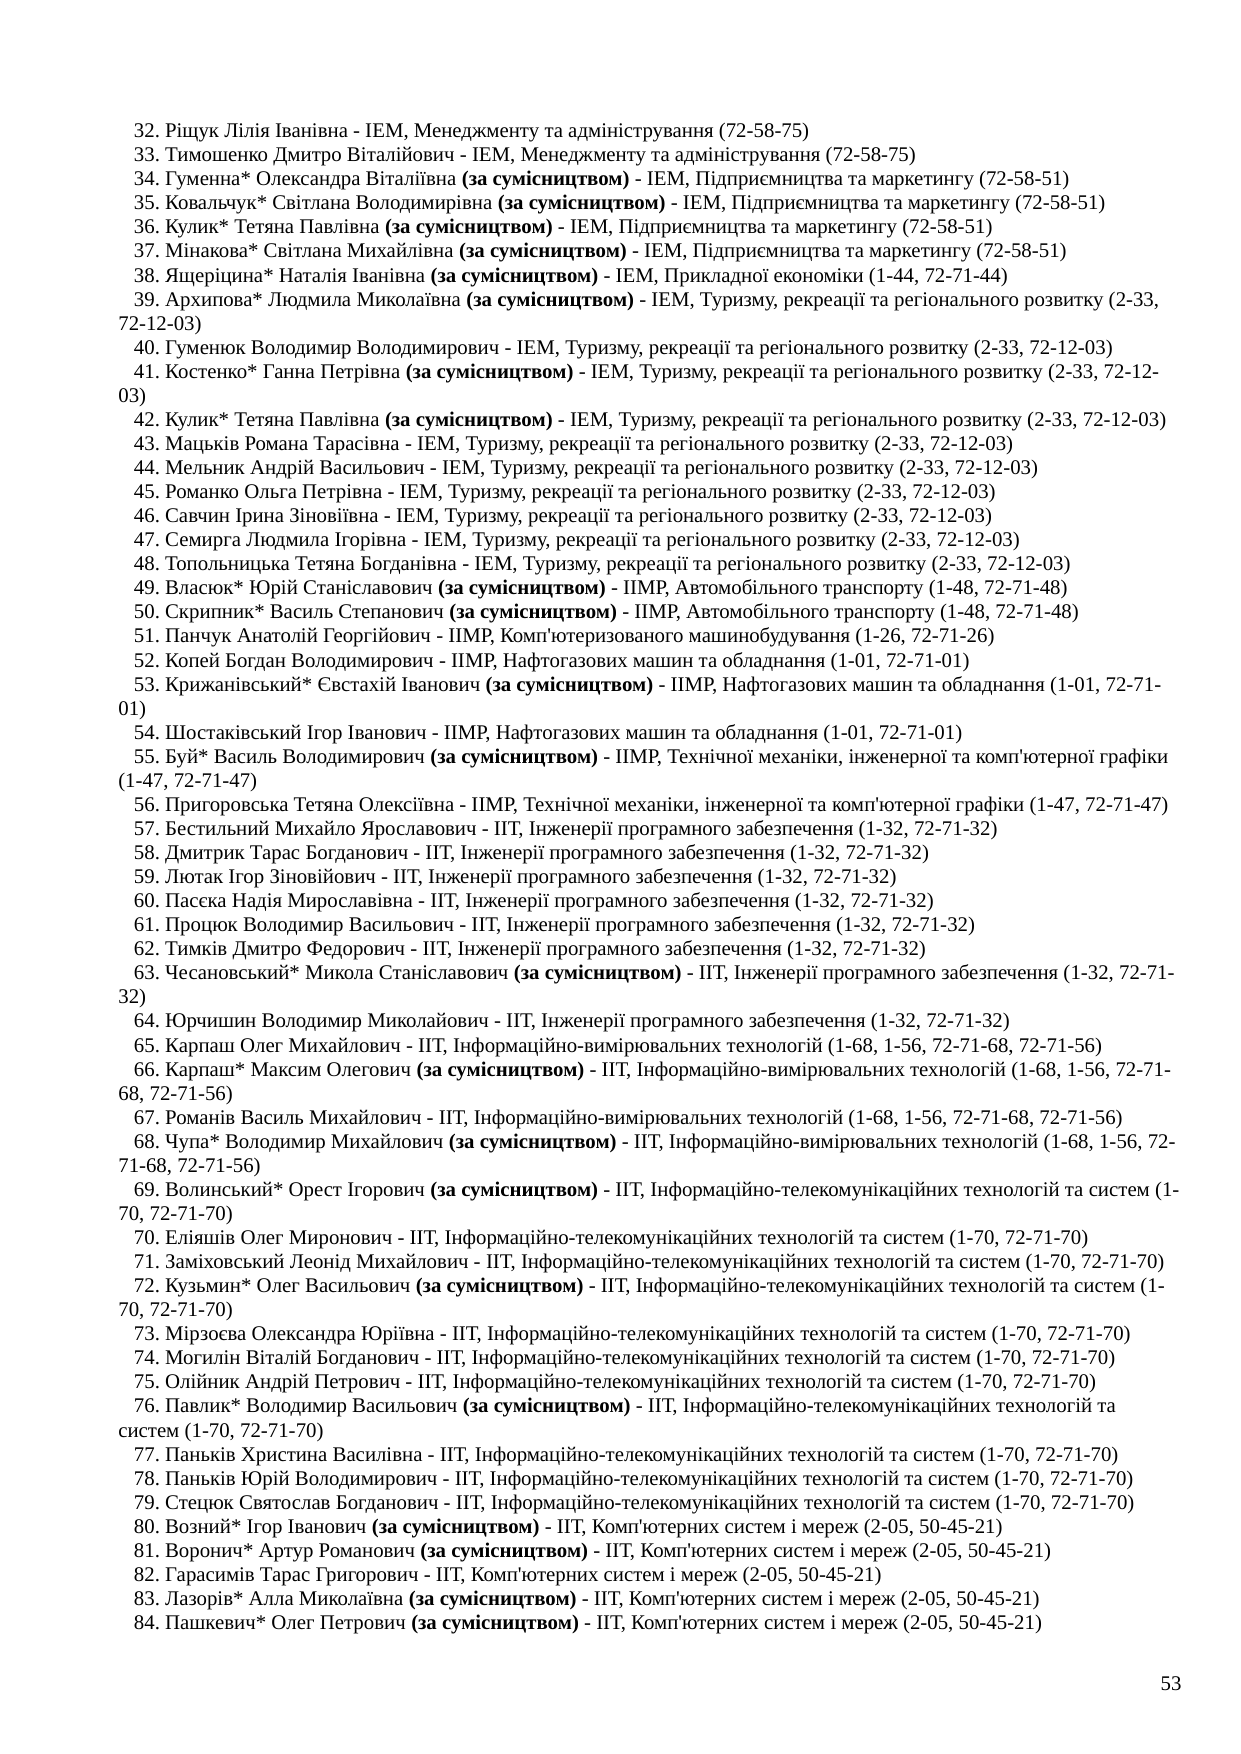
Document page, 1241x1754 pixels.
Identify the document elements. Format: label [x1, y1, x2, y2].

text [118, 118, 1181, 1634]
